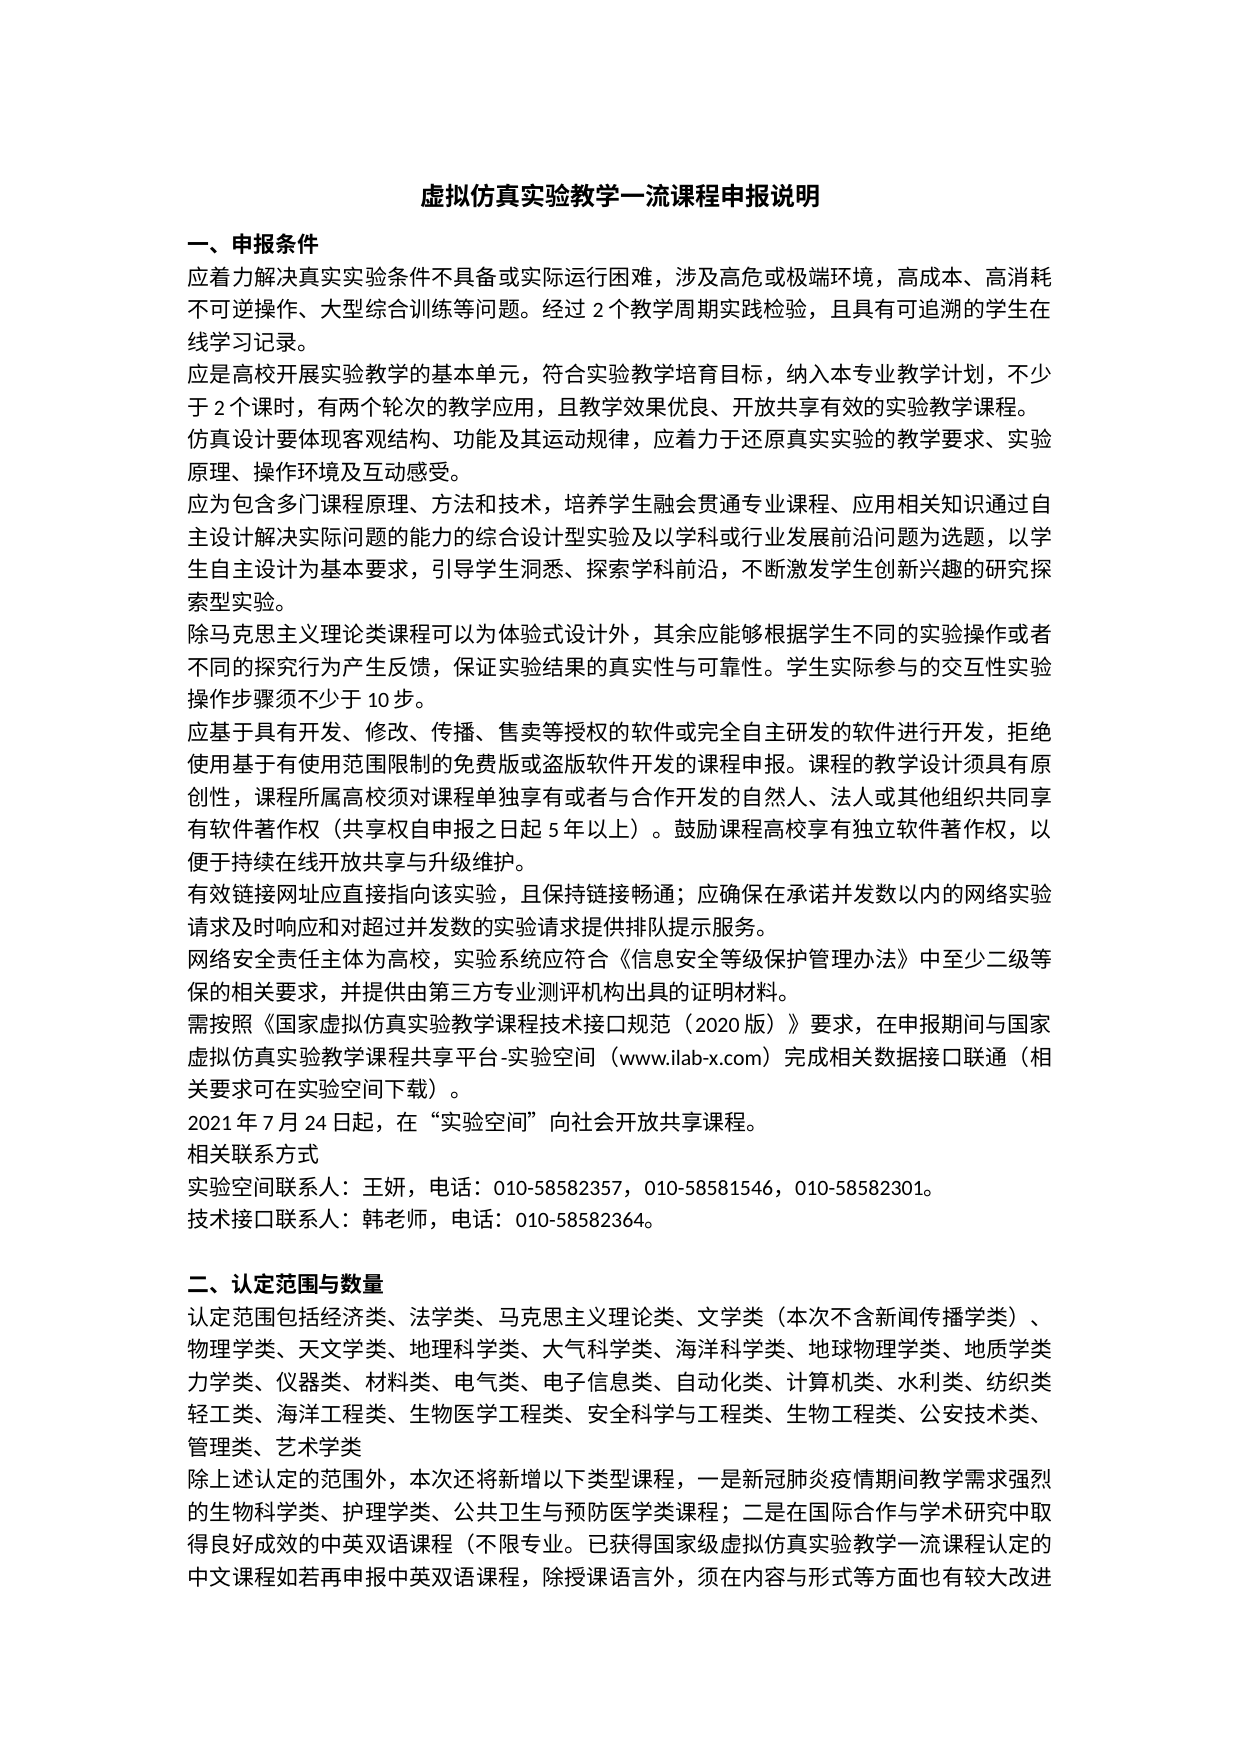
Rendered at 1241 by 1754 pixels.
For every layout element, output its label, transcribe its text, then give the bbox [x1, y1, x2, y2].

text 二、认定范围与数量 [187, 1267, 1053, 1299]
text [187, 1462, 1053, 1592]
text 除马克思主义理论类课程可以为体验式设计外，其余应能够根据学生不同的实验操作或者不同的探究行为产生反馈，保证实验结果的真实性与可靠性。学生实际参与的交互性实验操作步骤须不少于10步。 [187, 617, 1053, 714]
text 仿真设计要体现客观结构、功能及其运动规律，应着力于还原真实实验的教学要求、实验原理、操作环境及互动感受。 [187, 422, 1053, 487]
text 2021年7月24日起，在“实验空间”向社会开放共享课程。 [187, 1104, 1053, 1137]
text 应基于具有开发、修改、传播、售卖等授权的软件或完全自主研发的软件进行开发，拒绝使用基于有使用范围限制的免费版或盗版软件开发的课程申报。课程的教学设计须具有原创性，课程所属高校须对课程单独享有或者与合作开发的自然人、法人或其他组织共同享有软件著作权（共享权自申报之日起5年以上）。鼓励课程高校享有独立软件著作权，以便于持续在线开放共享与升级维护。 [187, 714, 1053, 877]
text 应为包含多门课程原理、方法和技术，培养学生融会贯通专业课程、应用相关知识通过自主设计解决实际问题的能力的综合设计型实验及以学科或行业发展前沿问题为选题，以学生自主设计为基本要求，引导学生洞悉、探索学科前沿，不断激发学生创新兴趣的研究探索型实验。 [187, 487, 1053, 617]
text 虚拟仿真实验教学一流课程申报说明 [187, 162, 1053, 227]
text 实验空间联系人：王妍，电话：010-58582357，010-58581546，010-58582301。 [187, 1169, 1053, 1202]
text 一、申报条件 [187, 227, 1053, 259]
text 认定范围包括经济类、法学类、马克思主义理论类、文学类（本次不含新闻传播学类）、物理学类、天文学类、地理科学类、大气科学类、海洋科学类、地球物理学类、地质学类、力学类、仪器类、材料类、电气类、电子信息类、自动化类、计算机类、水利类、纺织类、轻工类、海洋工程类、生物医学工程类、安全科学与工程类、生物工程类、公安技术类、管理类、艺术学类 [187, 1299, 1053, 1462]
text 相关联系方式 [187, 1137, 1053, 1169]
text 技术接口联系人：韩老师，电话：010-58582364。 [187, 1202, 1053, 1234]
text 应着力解决真实实验条件不具备或实际运行困难，涉及高危或极端环境，高成本、高消耗、不可逆操作、大型综合训练等问题。经过2个教学周期实践检验，且具有可追溯的学生在线学习记录。 [187, 259, 1053, 357]
text 网络安全责任主体为高校，实验系统应符合《信息安全等级保护管理办法》中至少二级等保的相关要求，并提供由第三方专业测评机构出具的证明材料。 [187, 942, 1053, 1007]
text 需按照《国家虚拟仿真实验教学课程技术接口规范（2020版）》要求，在申报期间与国家虚拟仿真实验教学课程共享平台-实验空间（www.ilab-x.com）完成相关数据接口联通（相关要求可在实验空间下载）。 [187, 1007, 1053, 1104]
text 有效链接网址应直接指向该实验，且保持链接畅通；应确保在承诺并发数以内的网络实验请求及时响应和对超过并发数的实验请求提供排队提示服务。 [187, 877, 1053, 942]
text 应是高校开展实验教学的基本单元，符合实验教学培育目标，纳入本专业教学计划，不少于2个课时，有两个轮次的教学应用，且教学效果优良、开放共享有效的实验教学课程。 [187, 357, 1053, 422]
